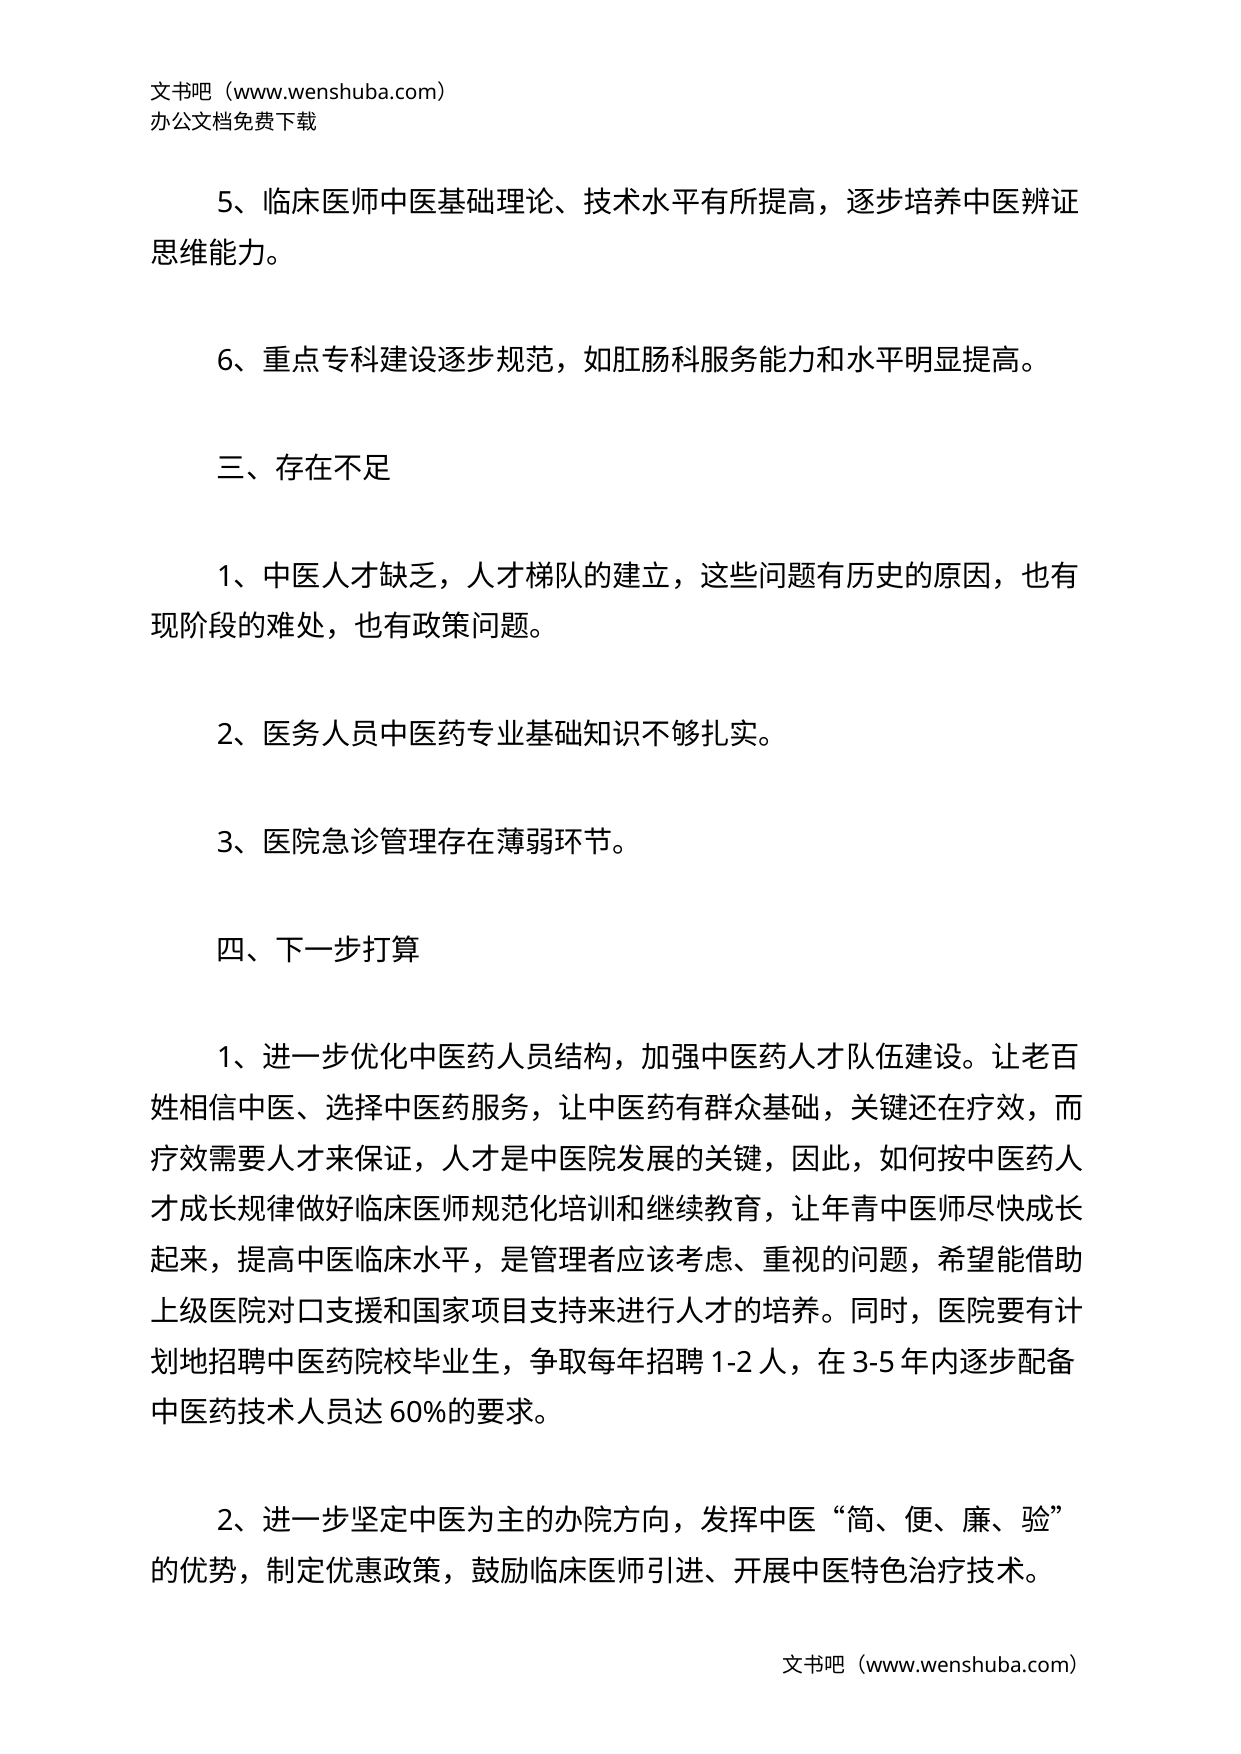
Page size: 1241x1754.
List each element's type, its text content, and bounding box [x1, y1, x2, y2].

text 四、下一步打算 [150, 926, 1090, 968]
text 2、进一步坚定中医为主的办院方向，发挥中医“简、便、廉、验”的优势，制定优惠政策，鼓励临床医师引进、开展中医特色治疗技术。 [150, 1497, 1090, 1590]
text 2、医务人员中医药专业基础知识不够扎实。 [150, 711, 1090, 753]
text 3、医院急诊管理存在薄弱环节。 [150, 818, 1090, 861]
text 5、临床医师中医基础理论、技术水平有所提高，逐步培养中医辨证思维能力。 [150, 178, 1090, 272]
text 三、存在不足 [150, 444, 1090, 487]
text 1、中医人才缺乏，人才梯队的建立，这些问题有历史的原因，也有现阶段的难处，也有政策问题。 [150, 552, 1090, 645]
text 1、进一步优化中医药人员结构，加强中医药人才队伍建设。让老百姓相信中医、选择中医药服务，让中医药有群众基础，关键还在疗效，而疗效需要人才来保证，人才是中医院发展的关键，因此，如何按中医药人才成长规律做好临床医师规范化培训和继续教育，让年青中医师尽快成长起来，提高中医临床水平，是管理者应该考虑、重视的问题，希望能借助上级医院对口支援和国家项目支持来进行人才的培养。同时，医院要有计划地招聘中医药院校毕业生，争取每年招聘1-2人，在3-5年内逐步配备中医药技术人员达60%的要求。 [150, 1034, 1090, 1431]
text 6、重点专科建设逐步规范，如肛肠科服务能力和水平明显提高。 [150, 337, 1090, 379]
